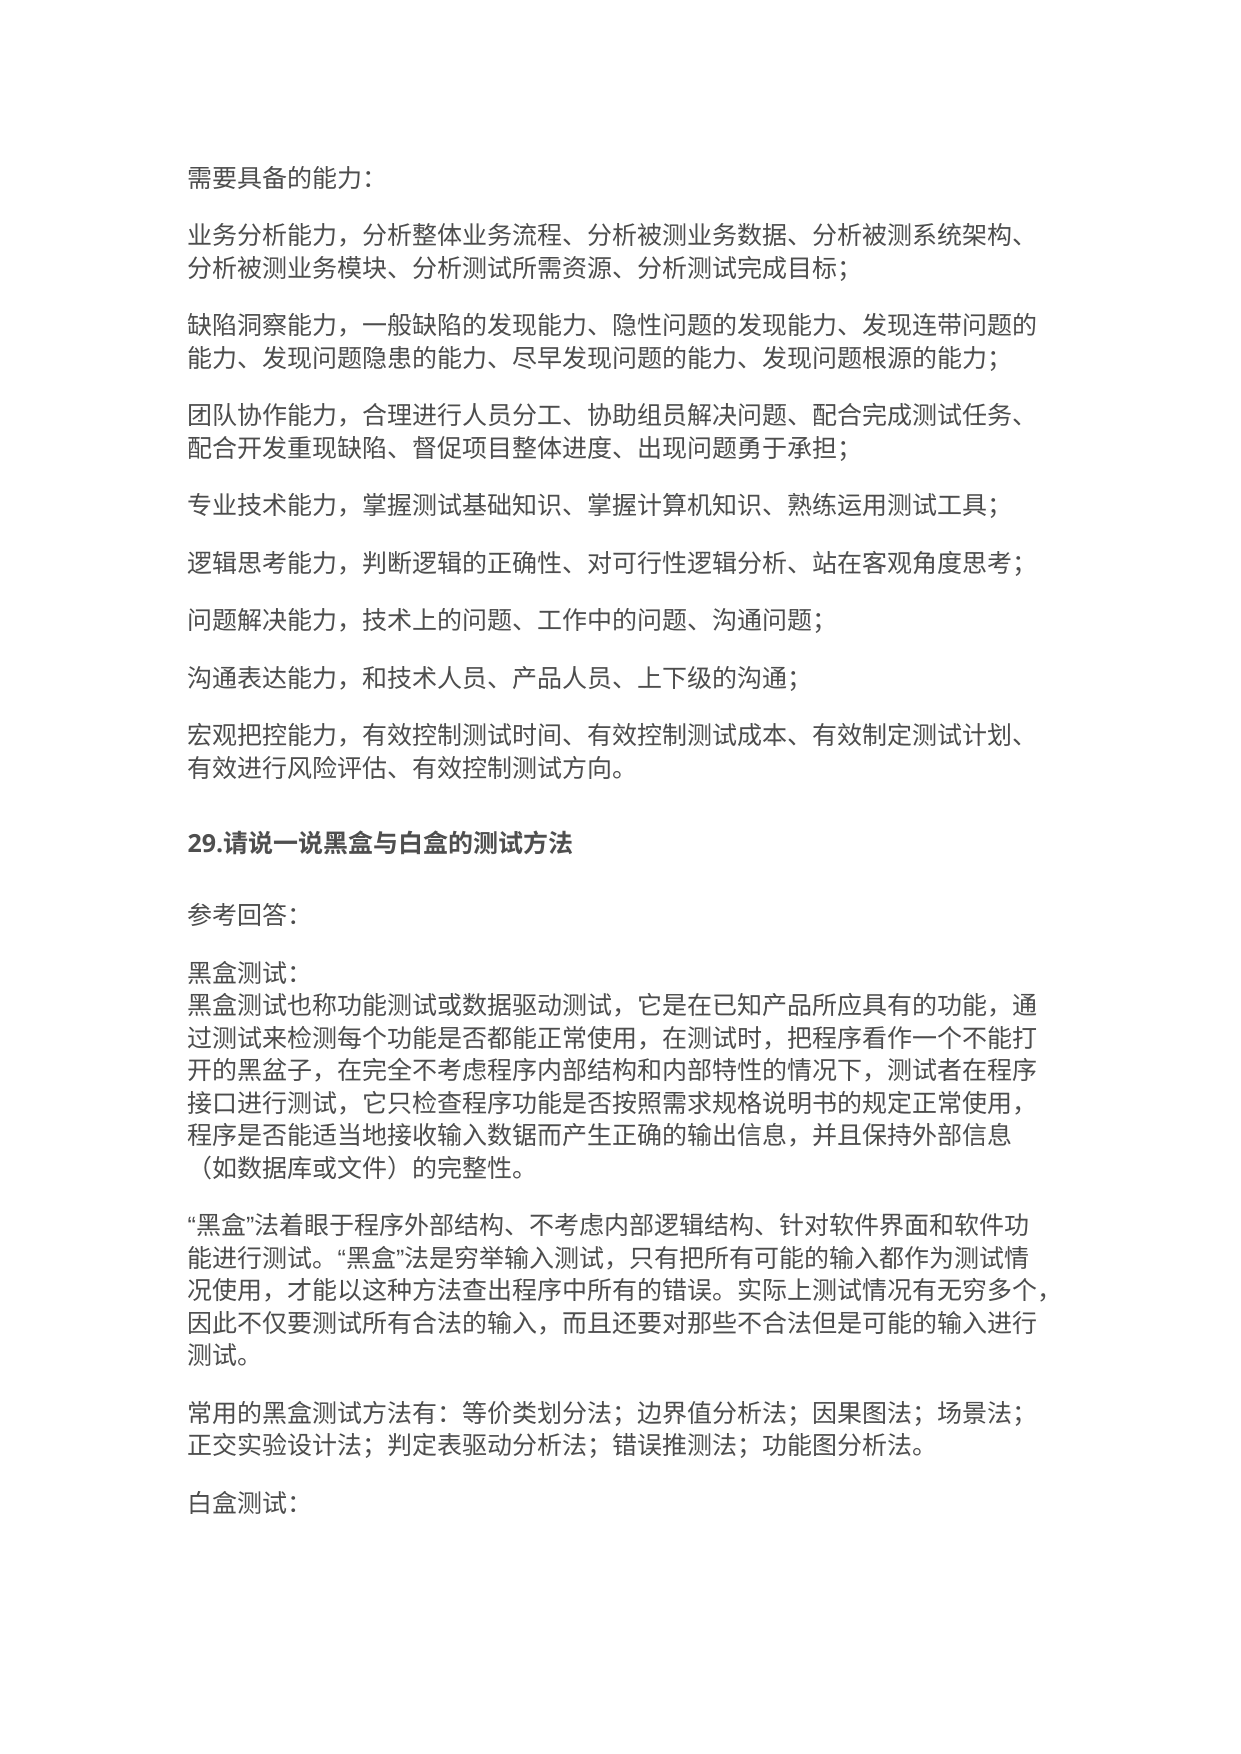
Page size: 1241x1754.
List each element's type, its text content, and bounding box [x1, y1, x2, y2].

text 黑盒测试： 黑盒测试也称功能测试或数据驱动测试，它是在已知产品所应具有的功能，通过测试来检测每个功能是否都能正常使用，在测试时，把程序看作一个不能打开的黑盆子，在完全不考虑程序内部结构和内部特性的情况下，测试者在程序接口进行测试，它只检查程序功能是否按照需求规格说明书的规定正常使用，程序是否能适当地接收输入数锯而产生正确的输出信息，并且保持外部信息（如数据库或文件）的完整性。 [187, 957, 1053, 1184]
text 问题解决能力，技术上的问题、工作中的问题、沟通问题； [187, 604, 1053, 637]
text 团队协作能力，合理进行人员分工、协助组员解决问题、配合完成测试任务、配合开发重现缺陷、督促项目整体进度、出现问题勇于承担； [187, 399, 1053, 464]
text “黑盒”法着眼于程序外部结构、不考虑内部逻辑结构、针对软件界面和软件功能进行测试。“黑盒”法是穷举输入测试，只有把所有可能的输入都作为测试情况使用，才能以这种方法查出程序中所有的错误。实际上测试情况有无穷多个，因此不仅要测试所有合法的输入，而且还要对那些不合法但是可能的输入进行测试。 [187, 1209, 1053, 1372]
text 宏观把控能力，有效控制测试时间、有效控制测试成本、有效制定测试计划、有效进行风险评估、有效控制测试方向。 [187, 719, 1053, 784]
text 需要具备的能力： [187, 162, 1053, 194]
text 缺陷洞察能力，一般缺陷的发现能力、隐性问题的发现能力、发现连带问题的能力、发现问题隐患的能力、尽早发现问题的能力、发现问题根源的能力； [187, 309, 1053, 374]
text 参考回答： [187, 899, 1053, 932]
text 专业技术能力，掌握测试基础知识、掌握计算机知识、熟练运用测试工具； [187, 489, 1053, 522]
text 常用的黑盒测试方法有：等价类划分法；边界值分析法；因果图法；场景法；正交实验设计法；判定表驱动分析法；错误推测法；功能图分析法。 [187, 1397, 1053, 1462]
text 业务分析能力，分析整体业务流程、分析被测业务数据、分析被测系统架构、分析被测业务模块、分析测试所需资源、分析测试完成目标； [187, 219, 1053, 284]
text 沟通表达能力，和技术人员、产品人员、上下级的沟通； [187, 662, 1053, 694]
subtitle 29.请说一说黑盒与白盒的测试方法 [187, 809, 1053, 874]
text 逻辑思考能力，判断逻辑的正确性、对可行性逻辑分析、站在客观角度思考； [187, 547, 1053, 579]
text 白盒测试： [187, 1487, 1053, 1519]
